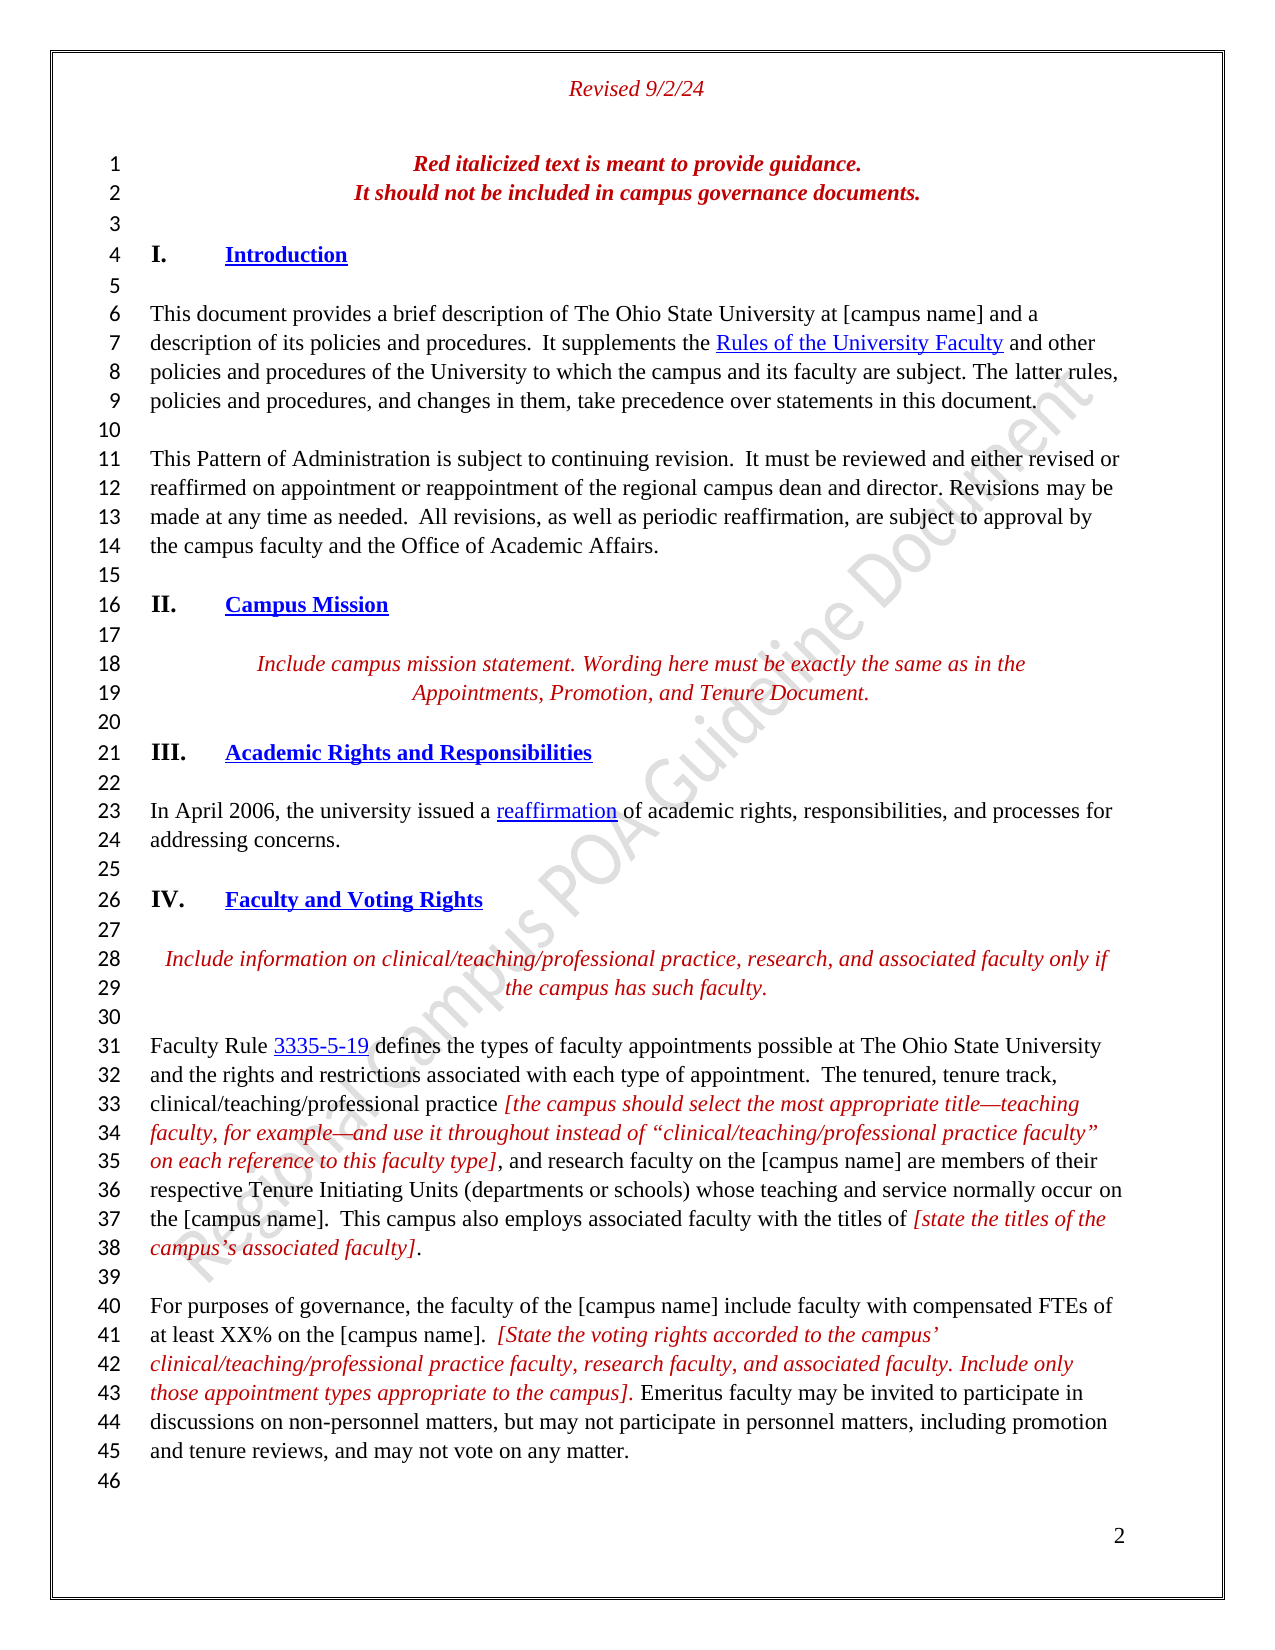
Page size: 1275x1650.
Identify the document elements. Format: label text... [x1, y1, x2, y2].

text It should not be included in campus governance documents. [150, 179, 1125, 205]
text This Pattern of Administration is subject to continuing revision. It must be reviewed and either revised or reaffirmed on appointment or reappointment of the regional campus dean and director. Revisions may be made at any time as needed. All revisions, as well as periodic reaffirmation, are subject to approval by the campus faculty and the Office of Academic Affairs. [150, 445, 1125, 558]
text For purposes of governance, the faculty of the [campus name] include faculty with compensated FTEs of at least XX% on the [campus name]. [State the voting rights accorded to the campus’ clinical/teaching/professional practice faculty, research faculty, and associated faculty. Include only those appointment types appropriate to the campus]. Emeritus faculty may be invited to participate in discussions on non-personnel matters, but may not participate in personnel matters, including promotion and tenure reviews, and may not vote on any matter. [150, 1292, 1125, 1463]
subtitle Faculty and Voting Rights [151, 884, 1125, 913]
text Red italicized text is meant to provide guidance. [150, 150, 1125, 176]
subtitle Campus Mission [151, 589, 1125, 618]
list Include campus mission statement. Wording here must be exactly the same as in the Appointments, Promotion, and Tenure Document. [225, 650, 1059, 705]
subtitle Academic Rights and Responsibilities [151, 737, 1125, 766]
subtitle Introduction [151, 239, 1125, 268]
subtitle Include information on clinical/teaching/professional practice, research, and associated faculty only if the campus has such faculty. [150, 945, 1125, 1000]
text In April 2006, the university issued a reaffirmation of academic rights, responsibilities, and processes for addressing concerns. [150, 797, 1125, 853]
text Faculty Rule 3335-5-19 defines the types of faculty appointments possible at The Ohio State University and the rights and restrictions associated with each type of appointment. The tenured, tenure track, clinical/teaching/professional practice [the campus should select the most appropriate title—teaching faculty, for example—and use it throughout instead of “clinical/teaching/professional practice faculty” on each reference to this faculty type], and research faculty on the [campus name] are members of their respective Tenure Initiating Units (departments or schools) whose teaching and service normally occur on the [campus name]. This campus also employs associated faculty with the titles of [state the titles of the campus’s associated faculty]. [150, 1032, 1125, 1261]
text This document provides a brief description of The Ohio State University at [campus name] and a description of its policies and procedures. It supplements the Rules of the University Faculty and other policies and procedures of the University to which the campus and its faculty are subject. The latter rules, policies and procedures, and changes in them, take precedence over statements in this document. [150, 300, 1125, 413]
